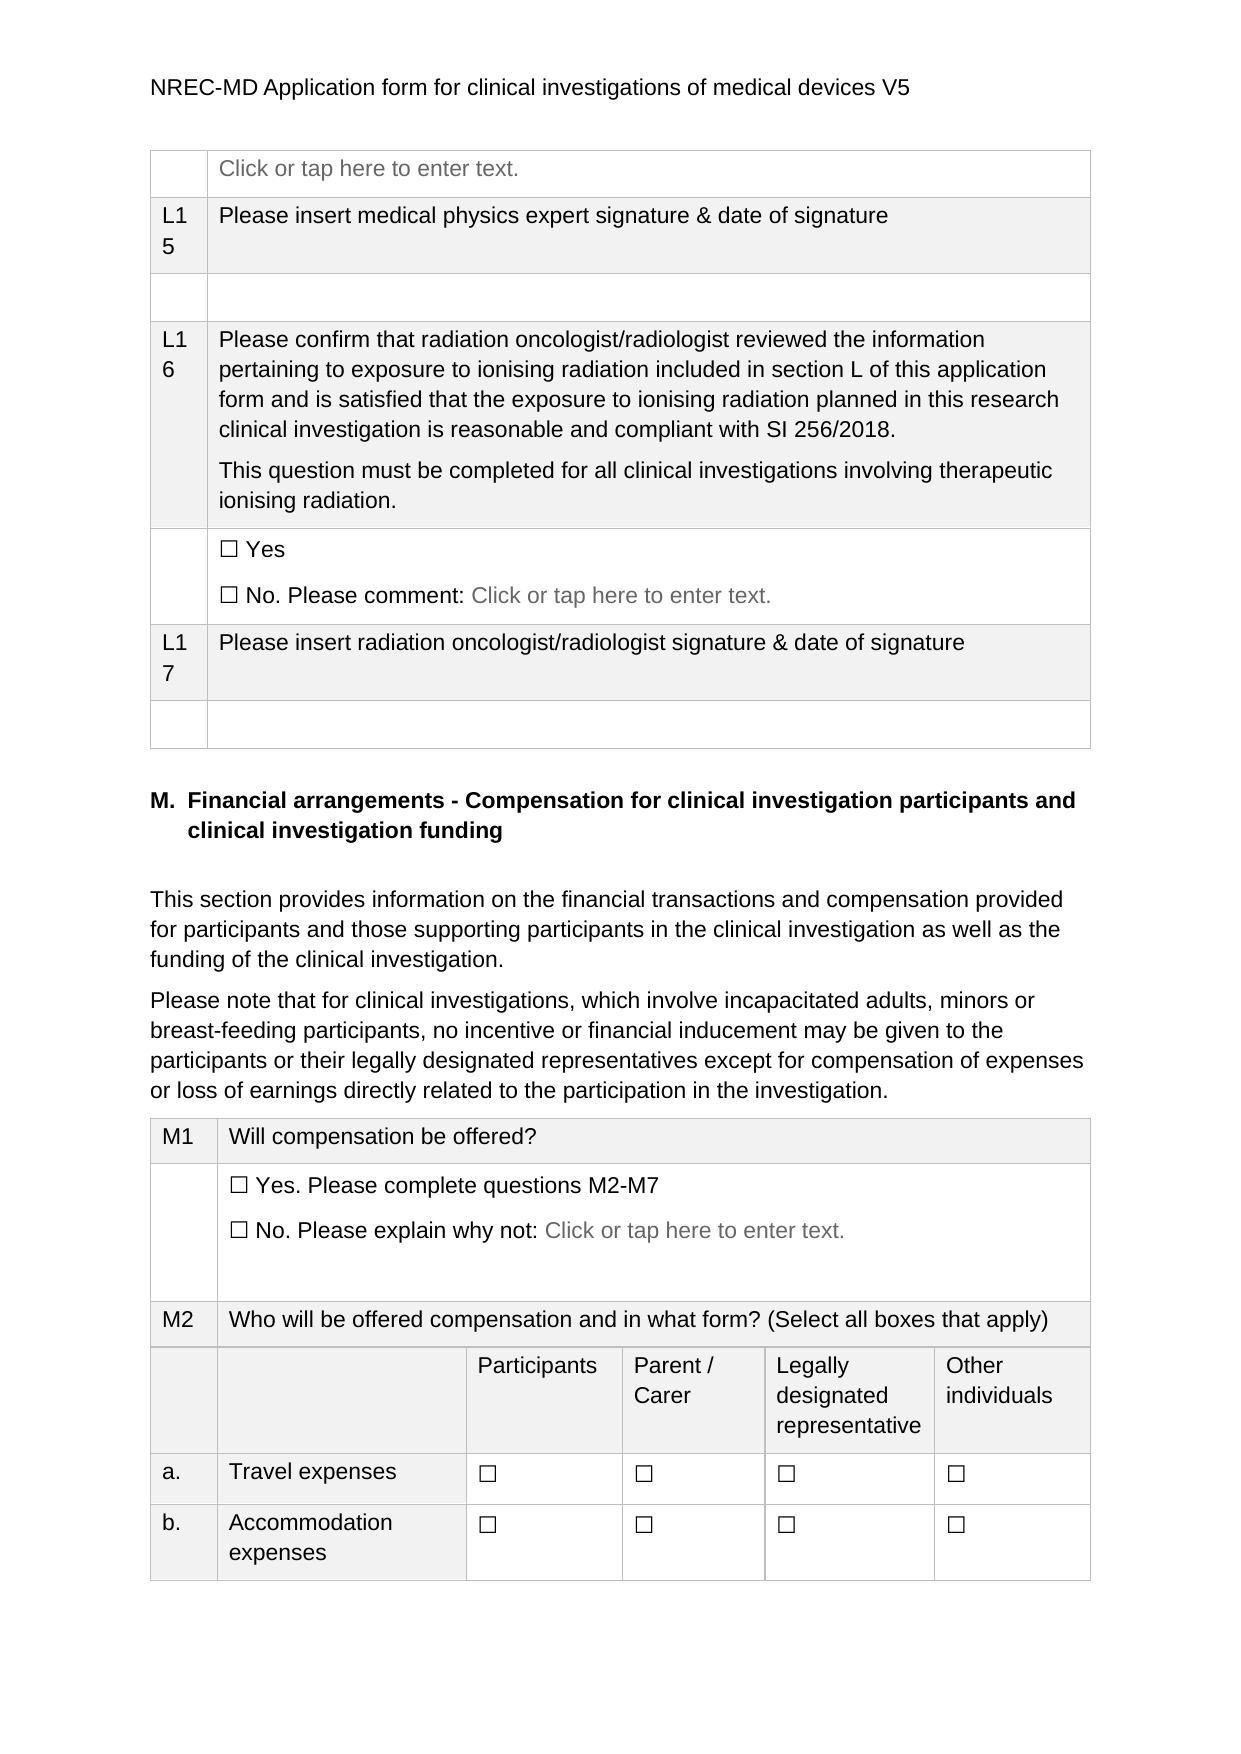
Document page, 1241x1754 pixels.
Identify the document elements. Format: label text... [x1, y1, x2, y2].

table_cell M2 [151, 1302, 217, 1346]
table_cell Other individuals [935, 1348, 1090, 1453]
table_cell Parent / Carer [623, 1348, 764, 1453]
text This section provides information on the financial transactions and compensation provided for participants and those supporting participants in the clinical investigation as well as the funding of the clinical investigation. [150, 886, 1090, 973]
table_cell Please insert radiation oncologist/radiologist signature & date of signature [208, 625, 1090, 700]
table_cell L16 [151, 322, 207, 527]
table_cell Yes No. Please comment: [208, 529, 1090, 624]
table_header M1 [151, 1119, 217, 1163]
table_cell Travel expenses [218, 1454, 466, 1503]
table_cell Who will be offered compensation and in what form? (Select all boxes that apply) [218, 1302, 1090, 1346]
table_cell Yes. Please complete questions M2-M7 No. Please explain why not: [218, 1164, 1090, 1301]
table_cell b. [151, 1505, 217, 1579]
table_cell Accommodation expenses [218, 1505, 466, 1579]
table_cell [151, 701, 207, 747]
table_header Will compensation be offered? [218, 1119, 1090, 1163]
table_cell L15 [151, 198, 207, 273]
table_cell [208, 151, 1090, 197]
table_cell [151, 1348, 217, 1453]
table_cell [208, 701, 1090, 747]
table_cell Participants [467, 1348, 622, 1453]
table_cell Legally designated representative [766, 1348, 934, 1453]
table_cell [151, 529, 207, 624]
table_cell [151, 1164, 217, 1301]
table_cell Please insert medical physics expert signature & date of signature [208, 198, 1090, 273]
text Please note that for clinical investigations, which involve incapacitated adults, minors or breast-feeding participants, no incentive or financial inducement may be given to the participants or their legally designated representatives except for compensation of expenses or loss of earnings directly related to the participation in the investigation. [150, 987, 1090, 1104]
table_cell Please confirm that radiation oncologist/radiologist reviewed the information pertaining to exposure to ionising radiation included in section L of this application form and is satisfied that the exposure to ionising radiation planned in this research clinical investigation is reasonable and compliant with SI 256/2018. This question must be completed for all clinical investigations involving therapeutic ionising radiation. [208, 322, 1090, 527]
table_cell [151, 274, 207, 321]
table_cell [151, 151, 207, 197]
table_cell [218, 1348, 466, 1453]
table_cell [208, 274, 1090, 321]
subtitle Financial arrangements - Compensation for clinical investigation participants and clinical investigation funding [150, 787, 1090, 844]
table_cell L17 [151, 625, 207, 700]
table_cell a. [151, 1454, 217, 1503]
